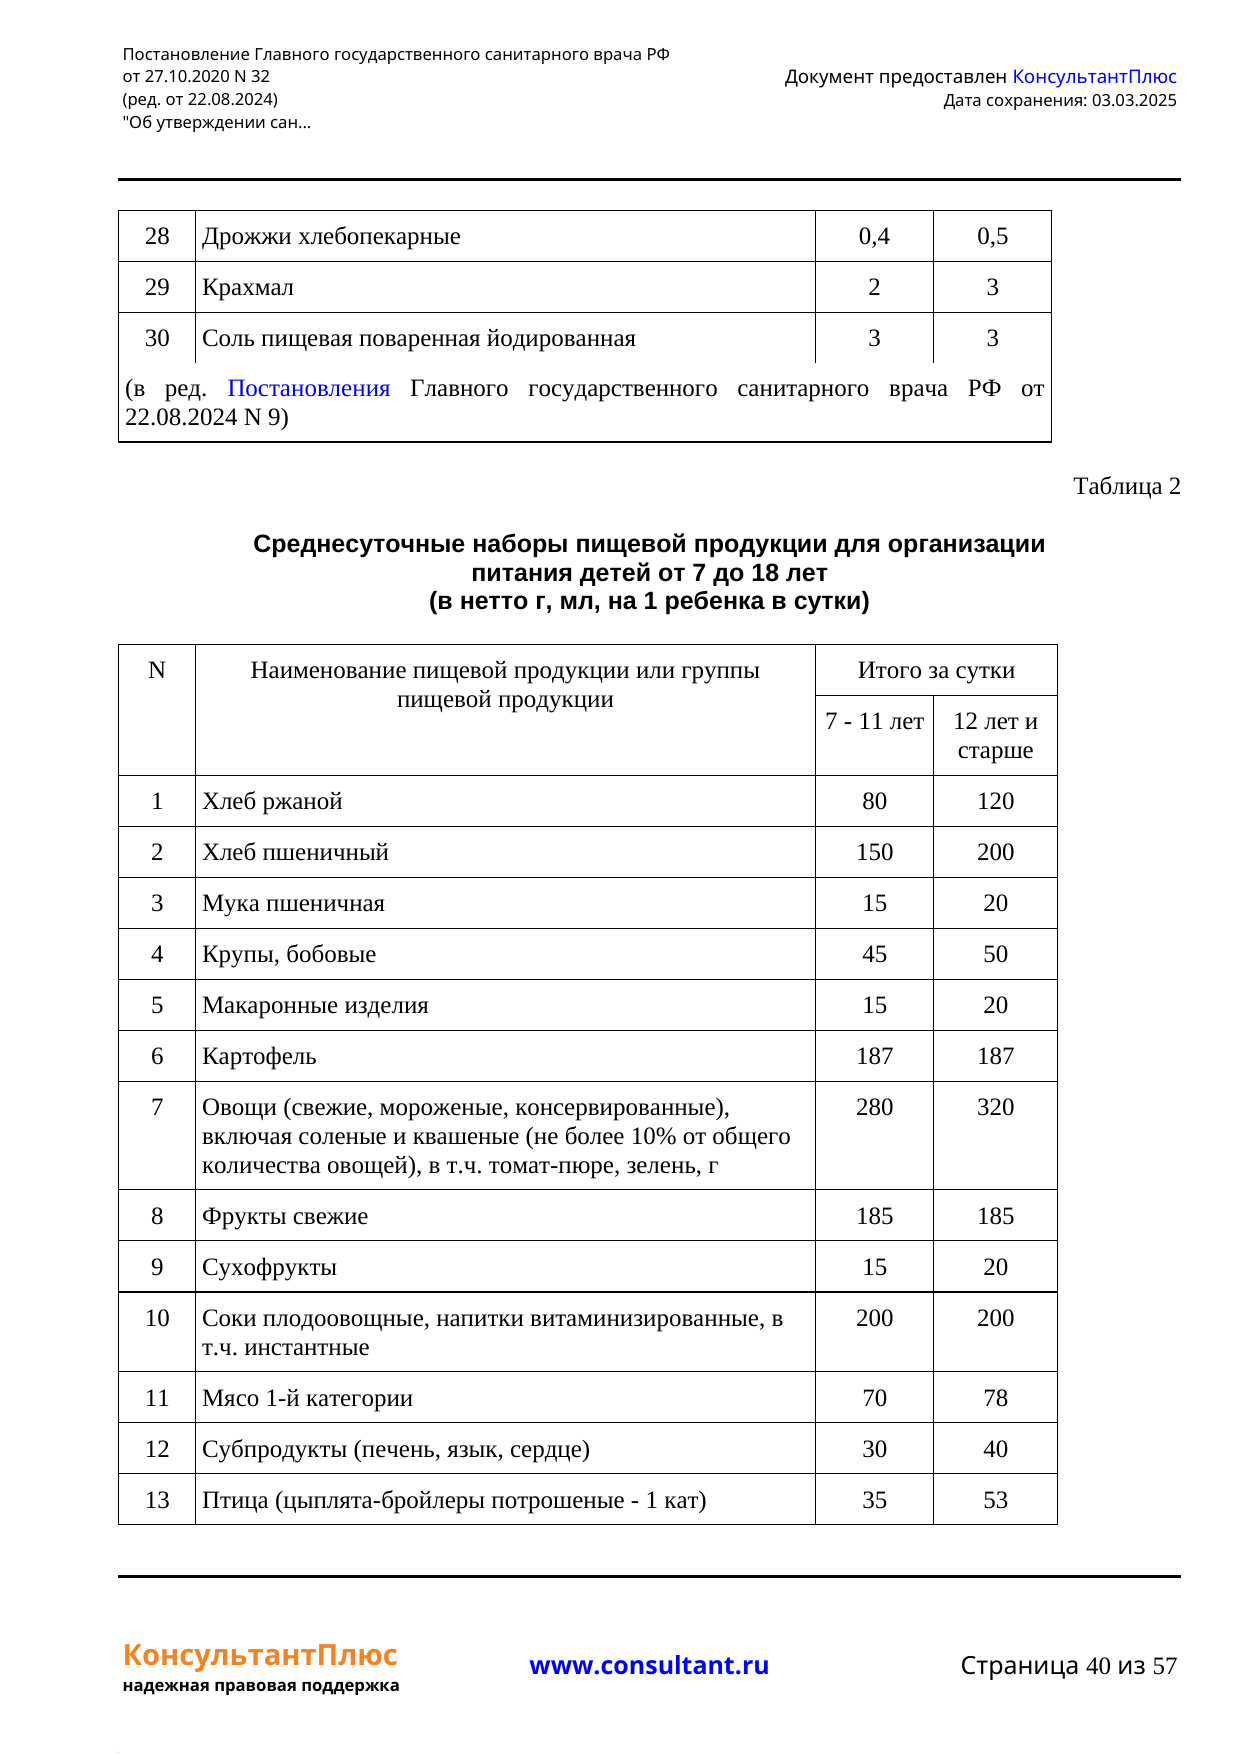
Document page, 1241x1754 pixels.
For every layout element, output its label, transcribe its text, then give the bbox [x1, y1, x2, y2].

table_cell 45 [816, 929, 933, 979]
table_cell 40 [934, 1423, 1057, 1473]
table_header Итого за сутки [816, 645, 1057, 695]
table_cell Дрожжи хлебопекарные [196, 211, 815, 261]
table_cell 15 [816, 878, 933, 928]
table_cell 53 [934, 1474, 1057, 1524]
table_cell 12 лет и старше [934, 696, 1057, 774]
table_cell 3 [119, 878, 195, 928]
table_cell 2 [119, 827, 195, 877]
table_cell 7 - 11 лет [816, 696, 933, 774]
table_cell Птица (цыплята-бройлеры потрошеные - 1 кат) [196, 1474, 815, 1524]
table_cell 1 [119, 776, 195, 826]
table_cell Соль пищевая поваренная йодированная [196, 313, 815, 363]
table_cell Субпродукты (печень, язык, сердце) [196, 1423, 815, 1473]
table_cell Макаронные изделия [196, 980, 815, 1030]
table_cell 80 [816, 776, 933, 826]
table_cell 150 [816, 827, 933, 877]
table_header N [119, 645, 195, 774]
table_cell (в ред. Постановления Главного государственного санитарного врача РФ от 22.08.2024 N 9) [119, 363, 1051, 441]
table_cell 12 [119, 1423, 195, 1473]
table_cell Хлеб ржаной [196, 776, 815, 826]
table_cell 200 [934, 827, 1057, 877]
table_cell 35 [816, 1474, 933, 1524]
table_cell 78 [934, 1372, 1057, 1422]
table_cell 13 [119, 1474, 195, 1524]
table_cell 4 [119, 929, 195, 979]
table_cell 3 [934, 313, 1051, 363]
table_cell 20 [934, 1241, 1057, 1291]
table_cell 3 [816, 313, 933, 363]
table_cell 70 [816, 1372, 933, 1422]
table_cell Крупы, бобовые [196, 929, 815, 979]
title Среднесуточные наборы пищевой продукции для организации [118, 529, 1181, 557]
table_cell 11 [119, 1372, 195, 1422]
title питания детей от 7 до 18 лет [118, 557, 1181, 586]
table_cell 0,4 [816, 211, 933, 261]
table_cell 50 [934, 929, 1057, 979]
table_cell 20 [934, 878, 1057, 928]
table_cell 200 [816, 1293, 933, 1371]
table_cell 280 [816, 1082, 933, 1189]
table_cell 185 [816, 1190, 933, 1240]
table_cell Фрукты свежие [196, 1190, 815, 1240]
table_cell Мясо 1-й категории [196, 1372, 815, 1422]
table_cell Сухофрукты [196, 1241, 815, 1291]
table_cell 15 [816, 980, 933, 1030]
text Таблица 2 [118, 471, 1181, 500]
table_cell Картофель [196, 1031, 815, 1081]
table_cell 5 [119, 980, 195, 1030]
table_cell 0,5 [934, 211, 1051, 261]
table_cell 8 [119, 1190, 195, 1240]
table_cell 30 [119, 313, 195, 363]
table_cell 2 [816, 262, 933, 312]
table_cell 28 [119, 211, 195, 261]
table_cell Овощи (свежие, мороженые, консервированные), включая соленые и квашеные (не более 10% от общего количества овощей), в т.ч. томат-пюре, зелень, г [196, 1082, 815, 1189]
table_cell 187 [934, 1031, 1057, 1081]
table_cell Крахмал [196, 262, 815, 312]
table_cell 185 [934, 1190, 1057, 1240]
table_cell Хлеб пшеничный [196, 827, 815, 877]
title (в нетто г, мл, на 1 ребенка в сутки) [118, 586, 1181, 615]
table_cell 15 [816, 1241, 933, 1291]
table_cell 3 [934, 262, 1051, 312]
table_header Наименование пищевой продукции или группы пищевой продукции [196, 645, 815, 774]
table_cell 200 [934, 1293, 1057, 1371]
table_cell 187 [816, 1031, 933, 1081]
table_cell 6 [119, 1031, 195, 1081]
table_cell 7 [119, 1082, 195, 1189]
table_cell 9 [119, 1241, 195, 1291]
table_cell Соки плодоовощные, напитки витаминизированные, в т.ч. инстантные [196, 1293, 815, 1371]
table_cell 320 [934, 1082, 1057, 1189]
table_cell 20 [934, 980, 1057, 1030]
table_cell 29 [119, 262, 195, 312]
table_cell 120 [934, 776, 1057, 826]
table_cell 30 [816, 1423, 933, 1473]
table_cell 10 [119, 1293, 195, 1371]
table_cell Мука пшеничная [196, 878, 815, 928]
